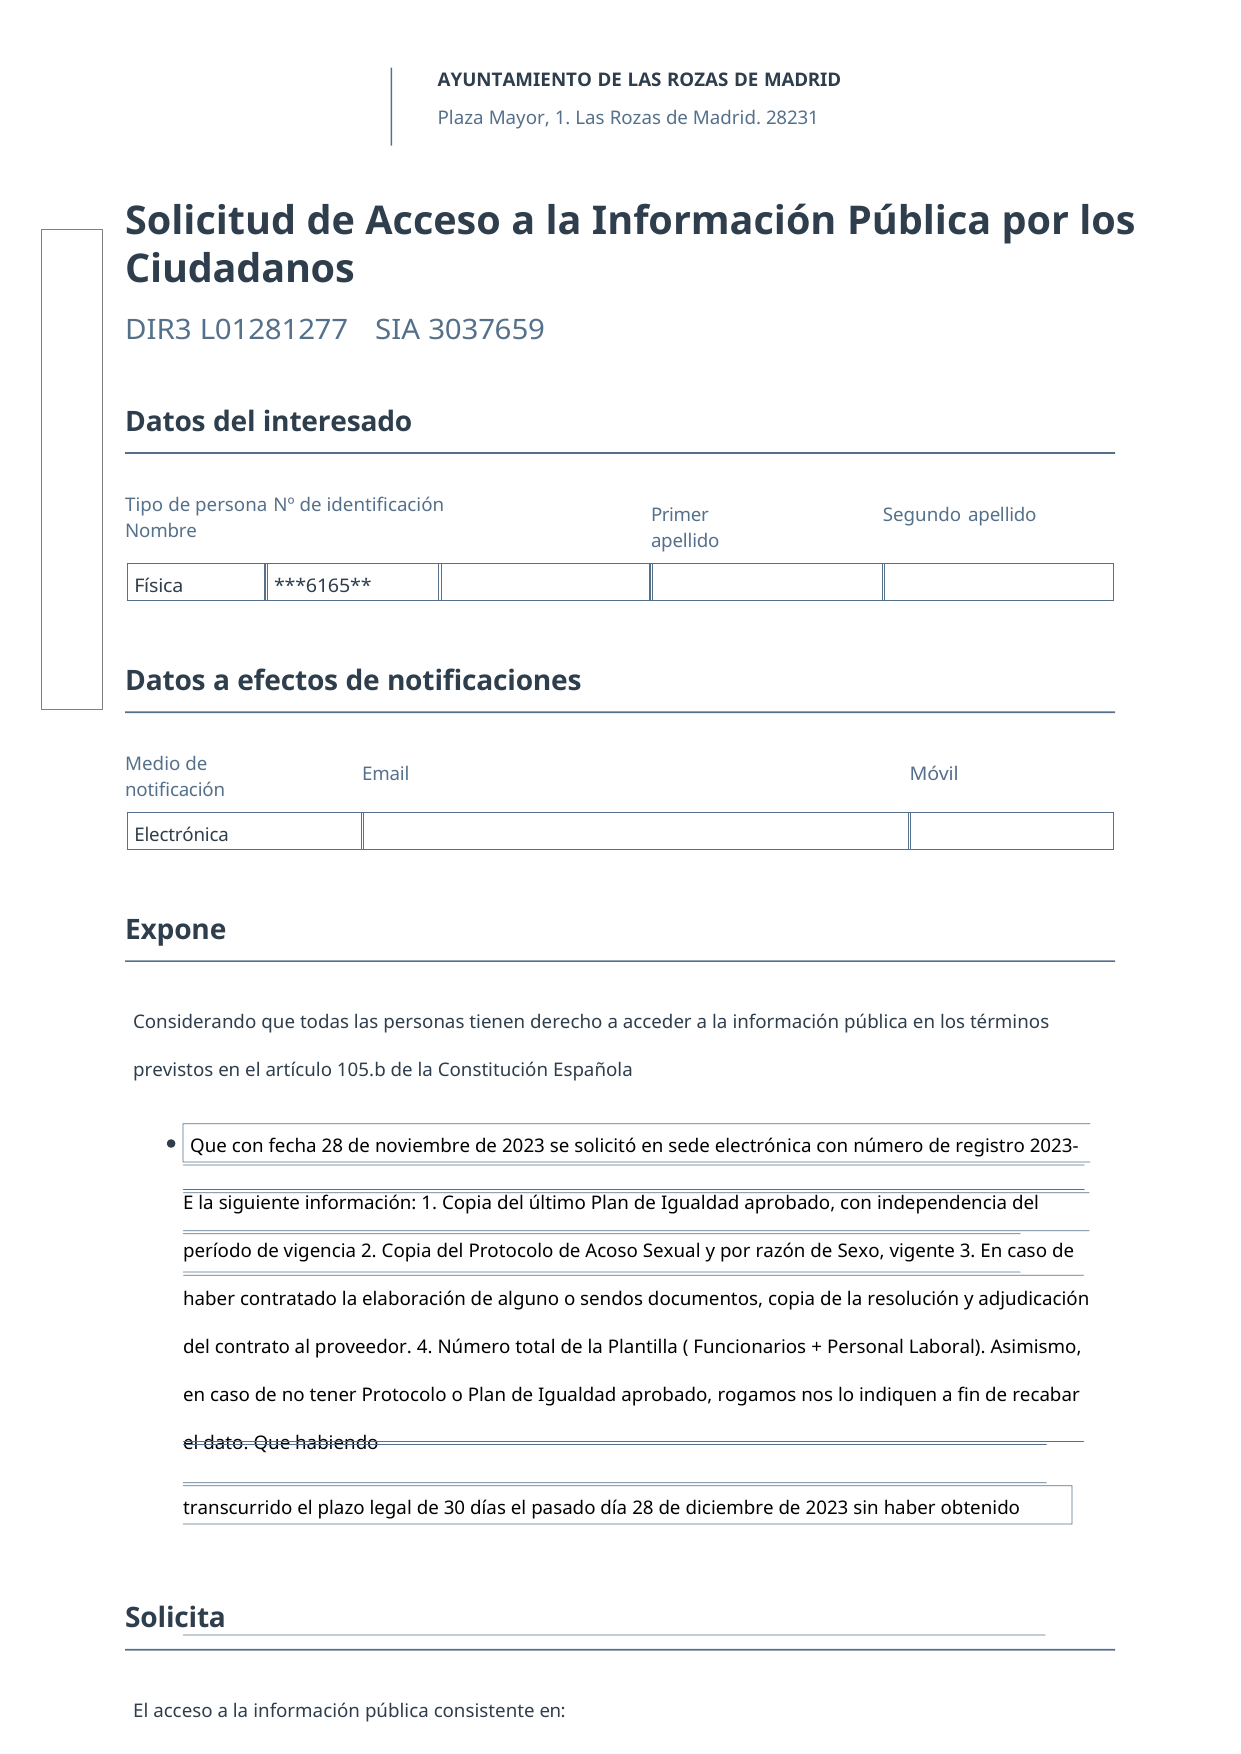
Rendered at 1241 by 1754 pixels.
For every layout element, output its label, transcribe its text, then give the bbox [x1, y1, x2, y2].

table_header [653, 564, 882, 600]
table_header [364, 813, 908, 849]
table_header [911, 813, 1113, 849]
text Considerando que todas las personas tienen derecho a acceder a la información pública en los términos previstos en el artículo 105.b de la Constitución Española [133, 1008, 1093, 1082]
text Tipo de persona Nº de identificación Nombre [125, 491, 511, 542]
title Solicitud de Acceso a la Información Pública por los Ciudadanos [125, 196, 1194, 294]
text Primer apellido [651, 502, 780, 553]
text El acceso a la información pública consistente en: [133, 1697, 1194, 1722]
subtitle Datos a efectos de notificaciones [125, 660, 1194, 698]
text Email [362, 761, 412, 786]
table_header [442, 564, 649, 600]
table_header Electrónica [128, 813, 361, 849]
text Móvil [909, 761, 1194, 786]
table_header [885, 564, 1113, 600]
text Segundo apellido [883, 502, 1194, 527]
text Plaza Mayor, 1. Las Rozas de Madrid. 28231 [437, 104, 1194, 129]
text DIR3 L01281277 SIA 3037659 [125, 310, 1194, 348]
subtitle Expone [125, 909, 1194, 947]
subtitle Datos del interesado [125, 401, 1194, 439]
subtitle Solicita [125, 1598, 1194, 1636]
text AYUNTAMIENTO DE LAS ROZAS DE MADRID [437, 67, 1194, 92]
text Medio de notificación [125, 751, 309, 802]
text E la siguiente información: 1. Copia del último Plan de Igualdad aprobado, con independencia del período de vigencia 2. Copia del Protocolo de Acoso Sexual y por razón de Sexo, vigente 3. En caso de haber contratado la elaboración de alguno o sendos documentos, copia de la resolución y adjudicación del contrato al proveedor. 4. Número total de la Plantilla ( Funcionarios + Personal Laboral). Asimismo, en caso de no tener Protocolo o Plan de Igualdad aprobado, rogamos nos lo indiquen a fin de recabar el dato. Que habiendo [183, 1189, 1093, 1454]
table_header Física [128, 564, 264, 600]
table_header ***6165** [268, 564, 438, 600]
